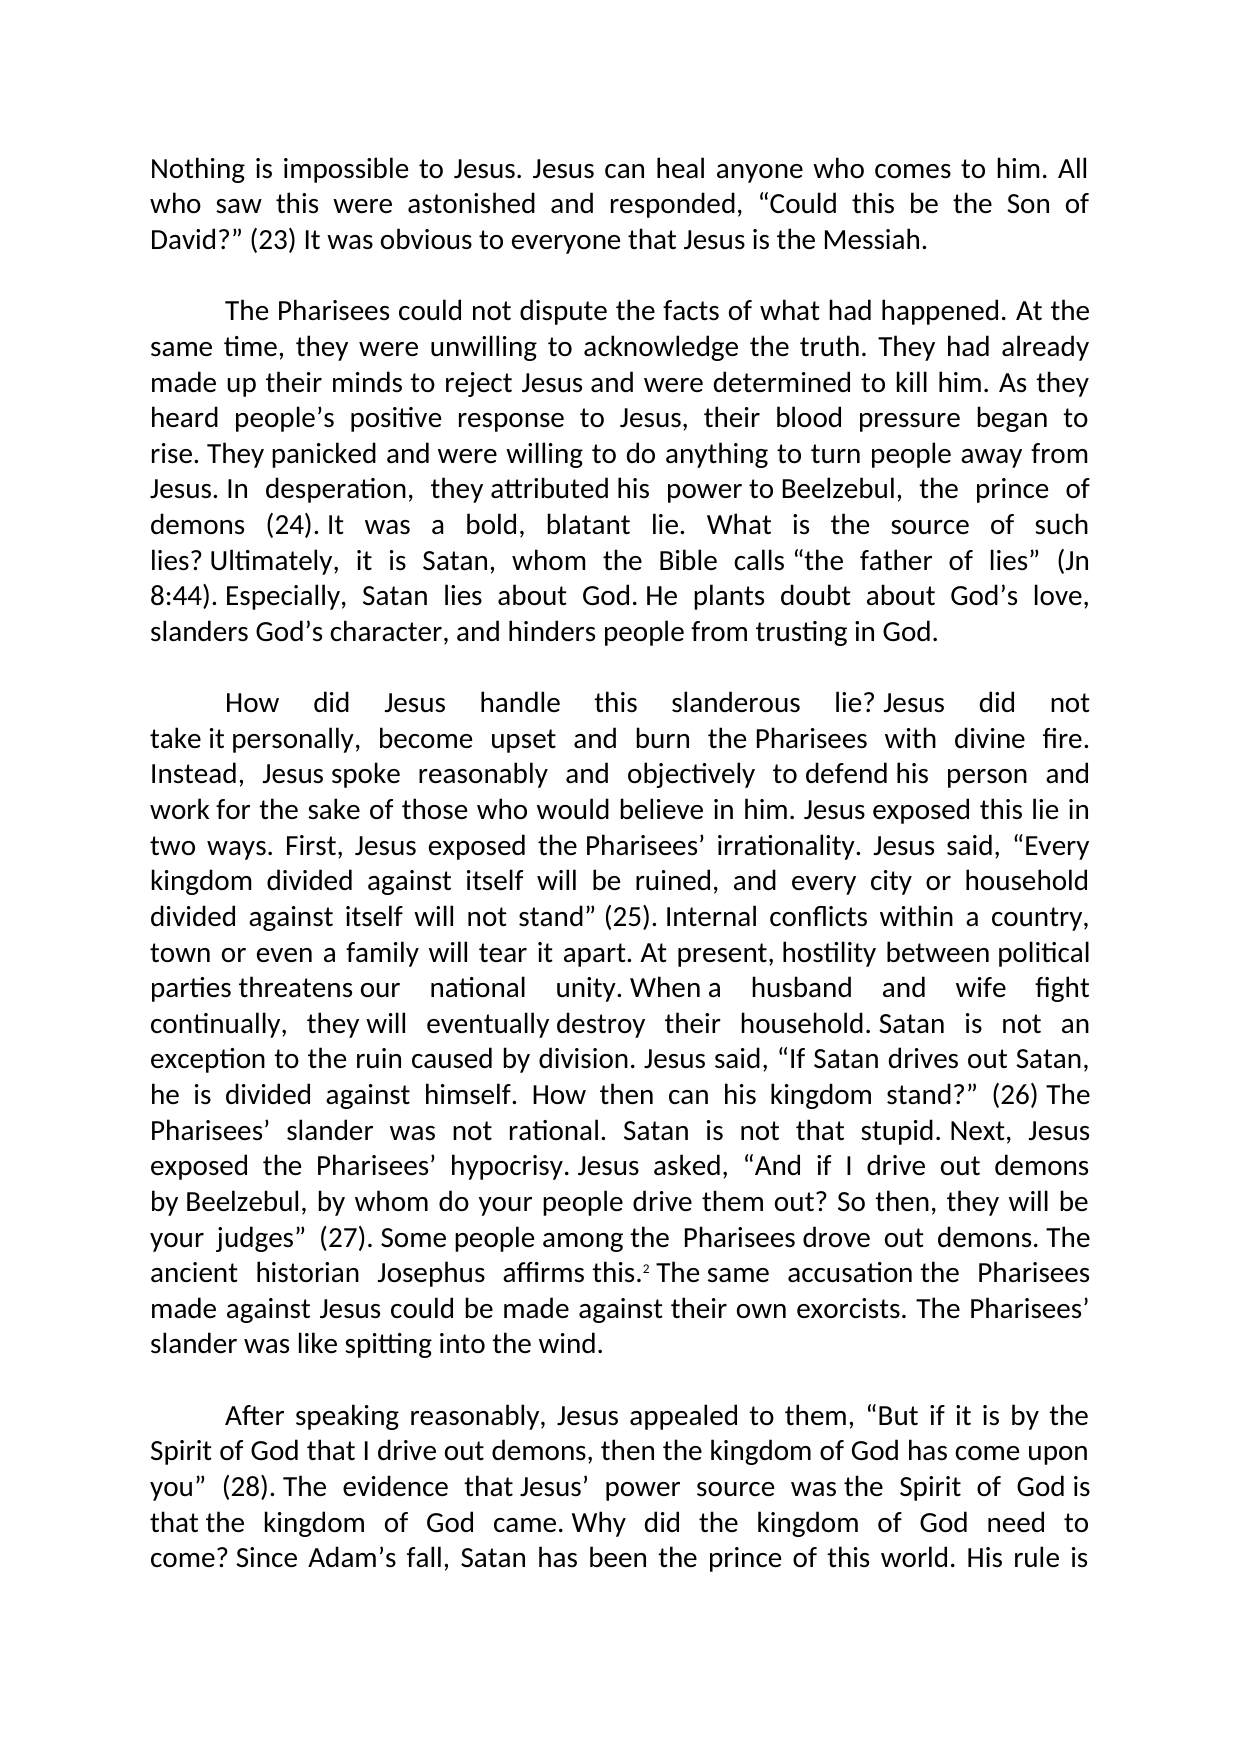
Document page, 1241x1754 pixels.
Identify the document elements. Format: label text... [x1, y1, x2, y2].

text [150, 1397, 1090, 1575]
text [150, 150, 1090, 257]
text How did Jesus handle this slanderous lie? Jesus did not take it personally, become upset and burn the Pharisees with divine fire. Instead, Jesus spoke reasonably and objectively to defend his person and work for the sake of those who would believe in him. Jesus exposed this lie in two ways. First, Jesus exposed the Pharisees’ irrationality. Jesus said, “Every kingdom divided against itself will be ruined, and every city or household divided against itself will not stand” (25). Internal conflicts within a country, town or even a family will tear it apart. At present, hostility between political parties threatens our national unity. When a husband and wife fight continually, they will eventually destroy their household. Satan is not an exception to the ruin caused by division. Jesus said, “If Satan drives out Satan, he is divided against himself. How then can his kingdom stand?” (26) The Pharisees’ slander was not rational. Satan is not that stupid. Next, Jesus exposed the Pharisees’ hypocrisy. Jesus asked, “And if I drive out demons by Beelzebul, by whom do your people drive them out? So then, they will be your judges” (27). Some people among the Pharisees drove out demons. The ancient historian Josephus affirms this.2 The same accusation the Pharisees made against Jesus could be made against their own exorcists. The Pharisees’ slander was like spitting into the wind. [150, 684, 1090, 1361]
text The Pharisees could not dispute the facts of what had happened. At the same time, they were unwilling to acknowledge the truth. They had already made up their minds to reject Jesus and were determined to kill him. As they heard people’s positive response to Jesus, their blood pressure began to rise. They panicked and were willing to do anything to turn people away from Jesus. In desperation, they attributed his power to Beelzebul, the prince of demons (24). It was a bold, blatant lie. What is the source of such lies? Ultimately, it is Satan, whom the Bible calls “the father of lies” (Jn 8:44). Especially, Satan lies about God. He plants doubt about God’s love, slanders God’s character, and hinders people from trusting in God. [150, 292, 1090, 649]
